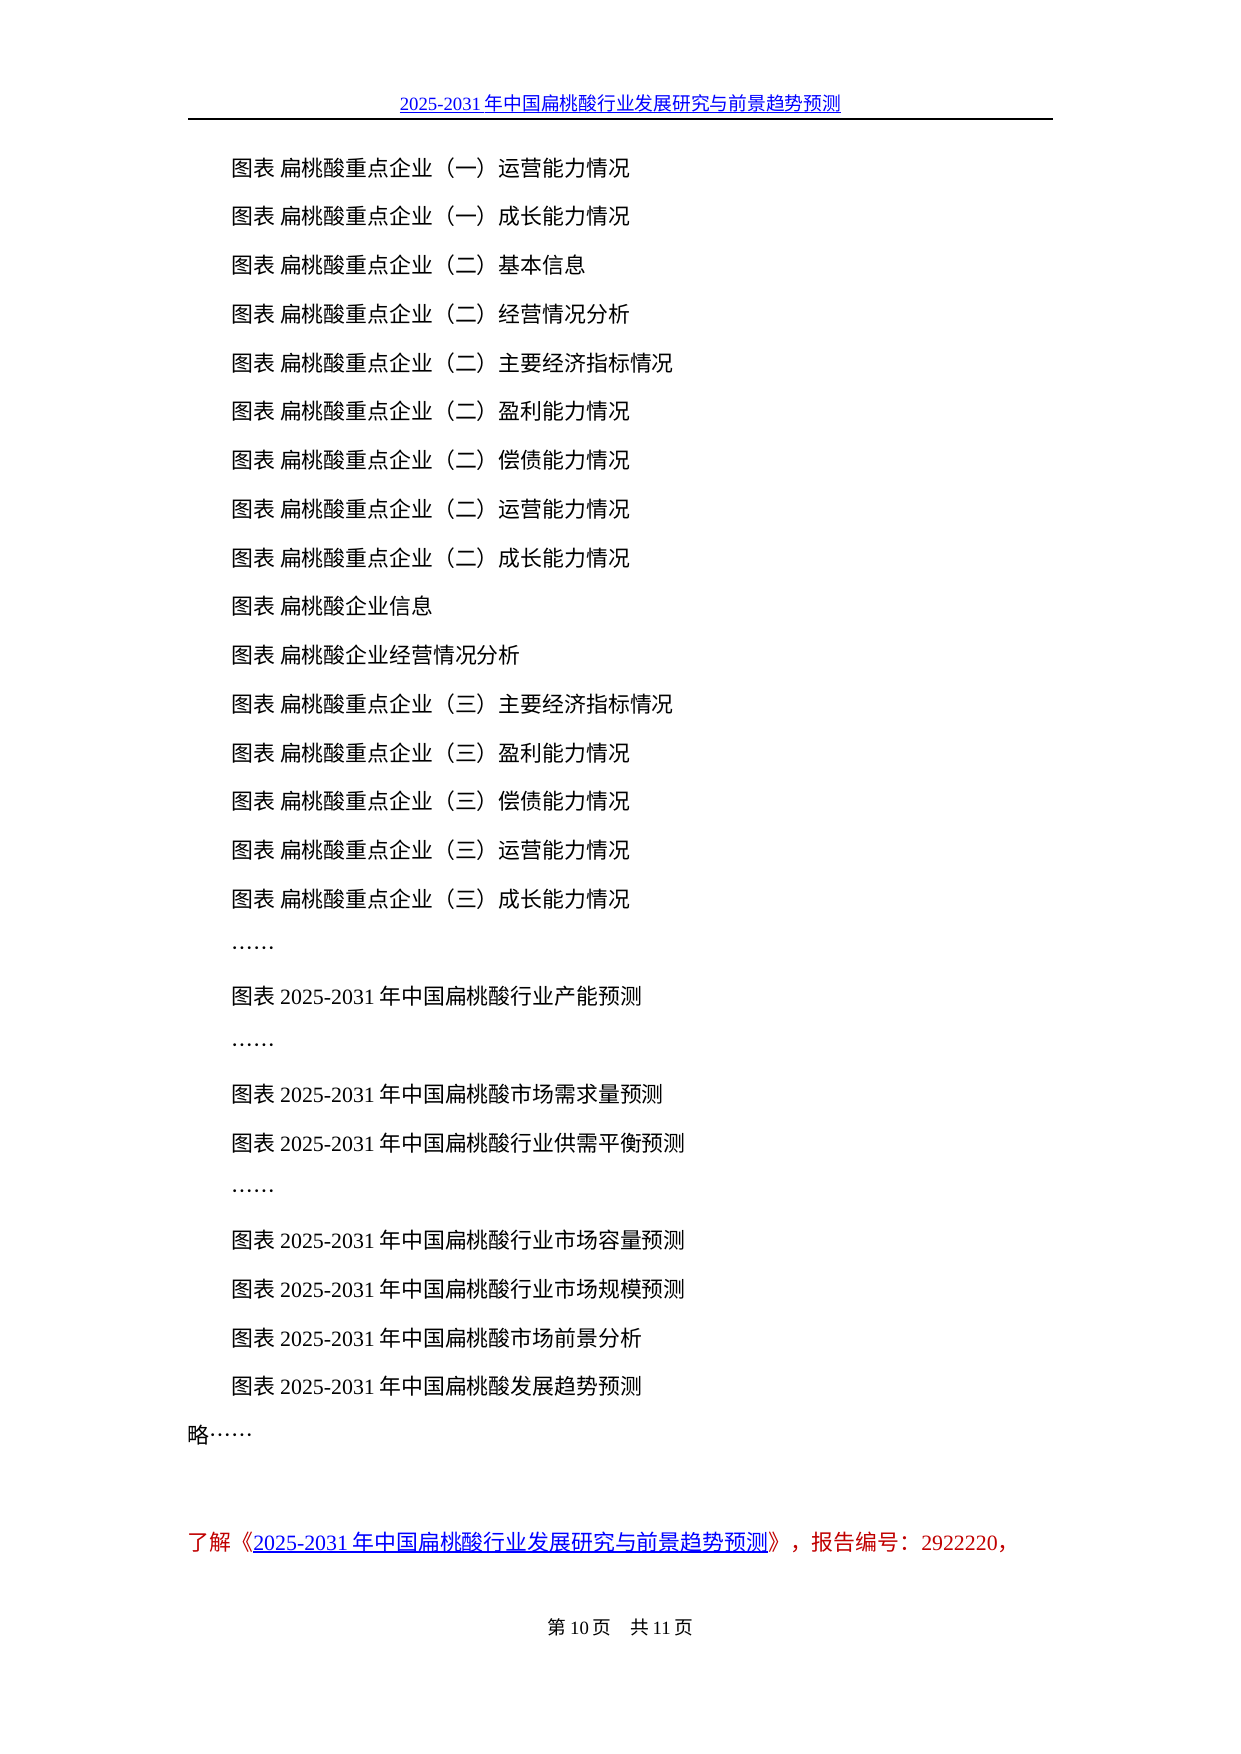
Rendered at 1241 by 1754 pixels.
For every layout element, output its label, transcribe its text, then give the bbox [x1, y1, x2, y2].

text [187, 150, 1053, 1450]
text 了解《2025-2031年中国扁桃酸行业发展研究与前景趋势预测》，报告编号：2922220， [187, 1524, 1053, 1557]
